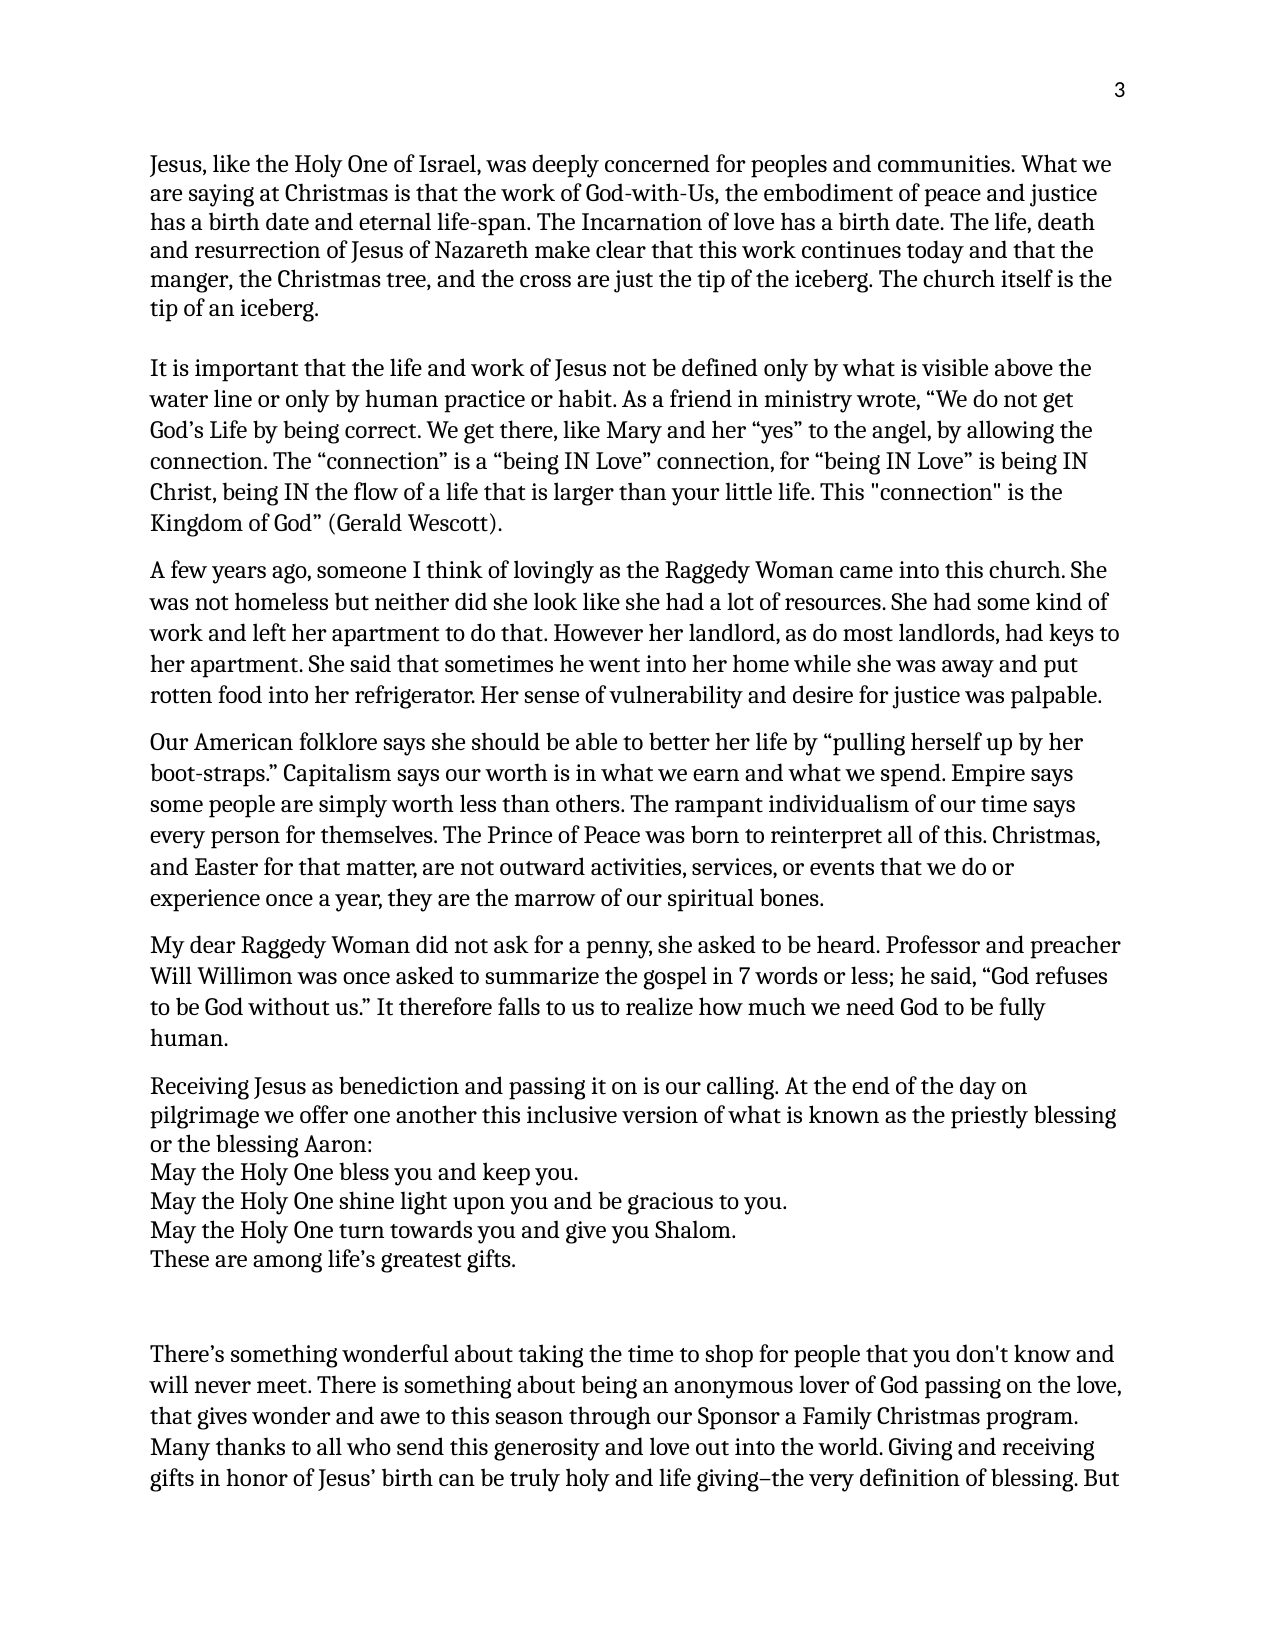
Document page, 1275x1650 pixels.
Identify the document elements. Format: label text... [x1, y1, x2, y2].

text A few years ago, someone I think of lovingly as the Raggedy Woman came into this church. She was not homeless but neither did she look like she had a lot of resources. She had some kind of work and left her apartment to do that. However her landlord, as do most landlords, had keys to her apartment. She said that sometimes he went into her home while she was away and put rotten food into her refrigerator. Her sense of vulnerability and desire for justice was palpable. [150, 556, 1125, 709]
text My dear Raggedy Woman did not ask for a penny, she asked to be heard. Professor and preacher Will Willimon was once asked to summarize the gospel in 7 words or less; he said, “God refuses to be God without us.” It therefore falls to us to realize how much we need God to be fully human. [150, 931, 1125, 1053]
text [150, 1340, 1125, 1493]
text Receiving Jesus as benediction and passing it on is our calling. At the end of the day on pilgrimage we offer one another this inclusive version of what is known as the priestly blessing or the blessing Aaron: [150, 1072, 1125, 1158]
text May the Holy One bless you and keep you. May the Holy One shine light upon you and be gracious to you. May the Holy One turn towards you and give you Shalom. [150, 1158, 1125, 1244]
text Our American folklore says she should be able to better her life by “pulling herself up by her boot-straps.” Capitalism says our worth is in what we earn and what we spend. Empire says some people are simply worth less than others. The rampant individualism of our time says every person for themselves. The Prince of Peace was born to reinterpret all of this. Christmas, and Easter for that matter, are not outward activities, services, or events that we do or experience once a year, they are the marrow of our spiritual bones. [150, 728, 1125, 912]
text Jesus, like the Holy One of Israel, was deeply concerned for peoples and communities. What we are saying at Christmas is that the work of God-with-Us, the embodiment of peace and justice has a birth date and eternal life-span. The Incarnation of love has a birth date. The life, death and resurrection of Jesus of Nazareth make clear that this work continues today and that the manger, the Christmas tree, and the cross are just the tip of the iceberg. The church itself is the tip of an iceberg. [150, 150, 1125, 322]
text These are among life’s greatest gifts. [150, 1244, 1125, 1273]
text It is important that the life and work of Jesus not be defined only by what is visible above the water line or only by human practice or habit. As a friend in ministry wrote, “We do not get God’s Life by being correct. We get there, like Mary and her “yes” to the angel, by allowing the connection. The “connection” is a “being IN Love” connection, for “being IN Love” is being IN Christ, being IN the flow of a life that is larger than your little life. This "connection" is the Kingdom of God” (Gerald Wescott). [150, 322, 1125, 537]
